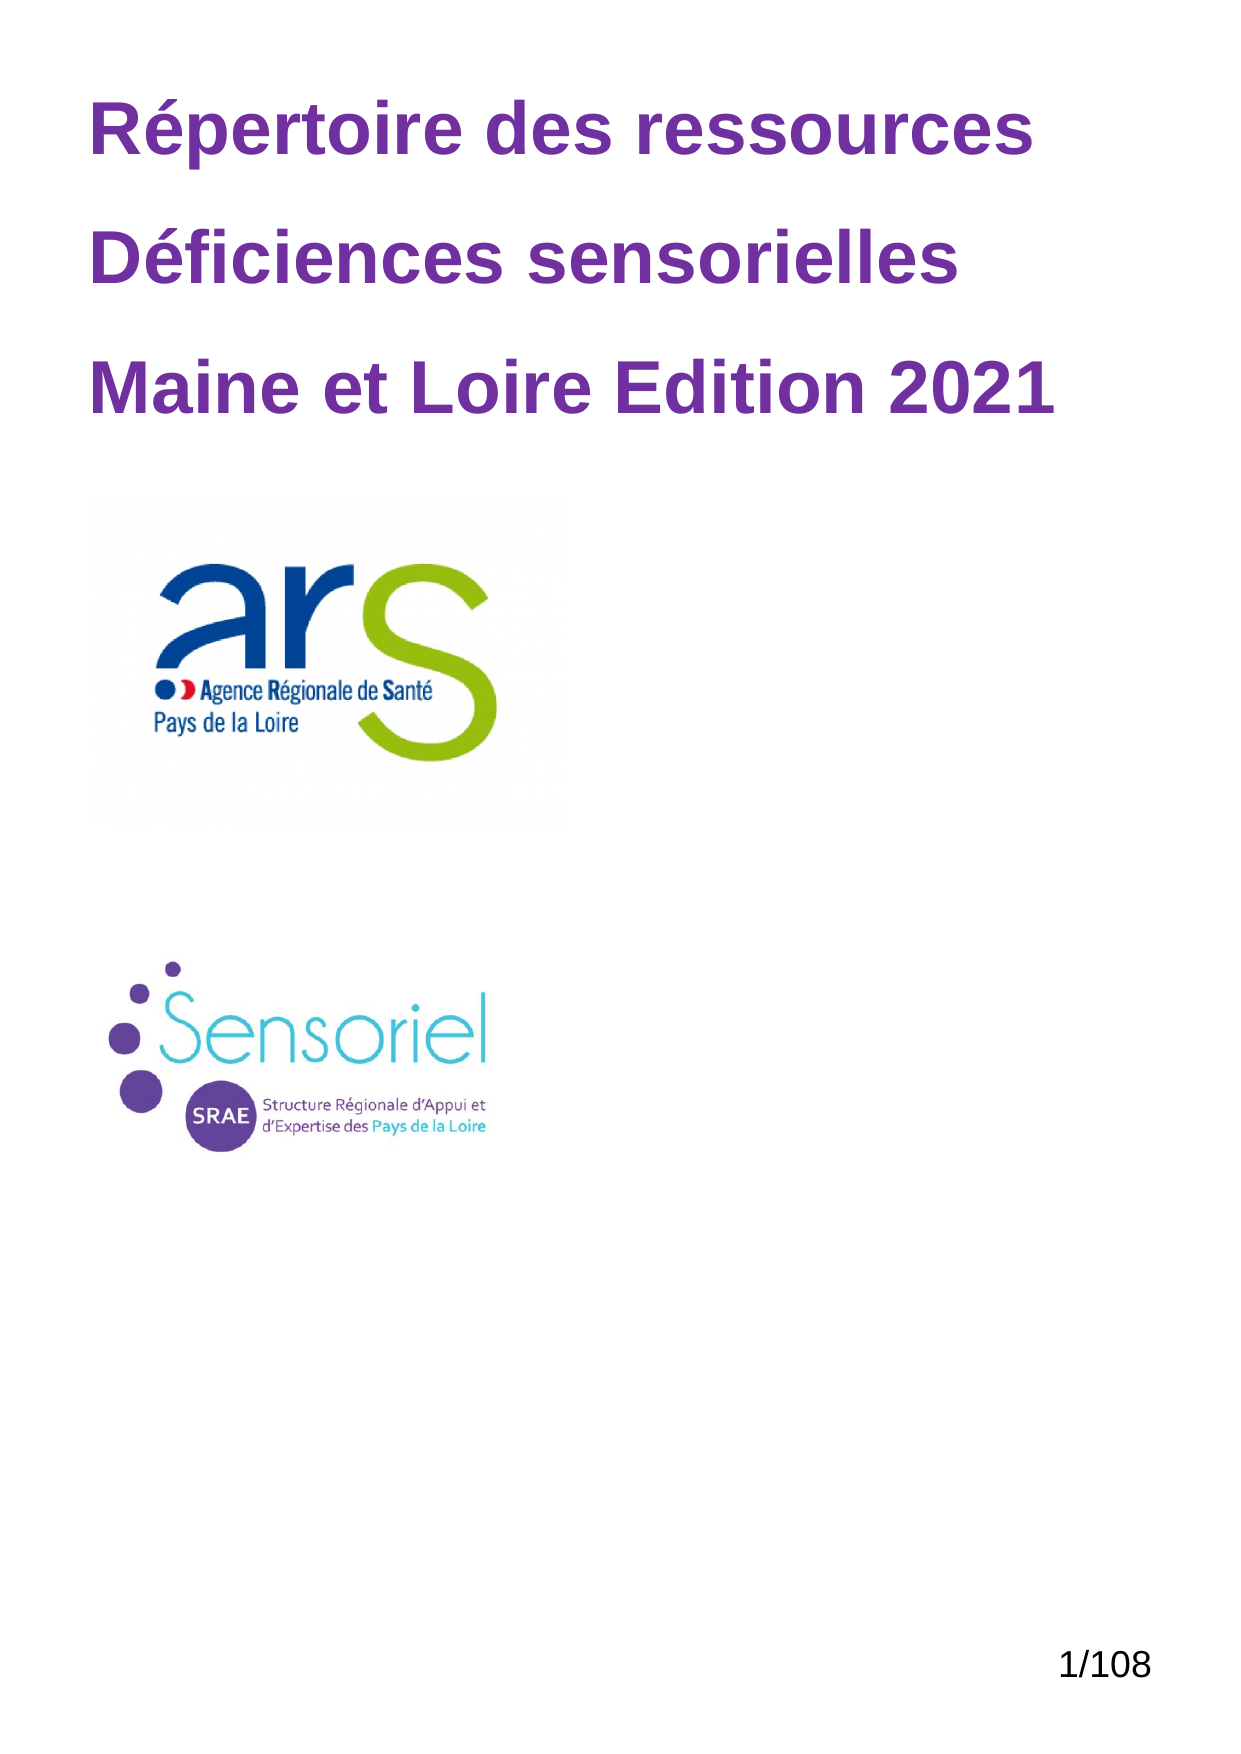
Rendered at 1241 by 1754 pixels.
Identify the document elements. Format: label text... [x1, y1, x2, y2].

picture [88, 497, 568, 827]
picture [88, 848, 503, 1263]
subtitle Répertoire des ressources Déficiences sensorielles Maine et Loire Edition 2021 [89, 84, 1152, 429]
